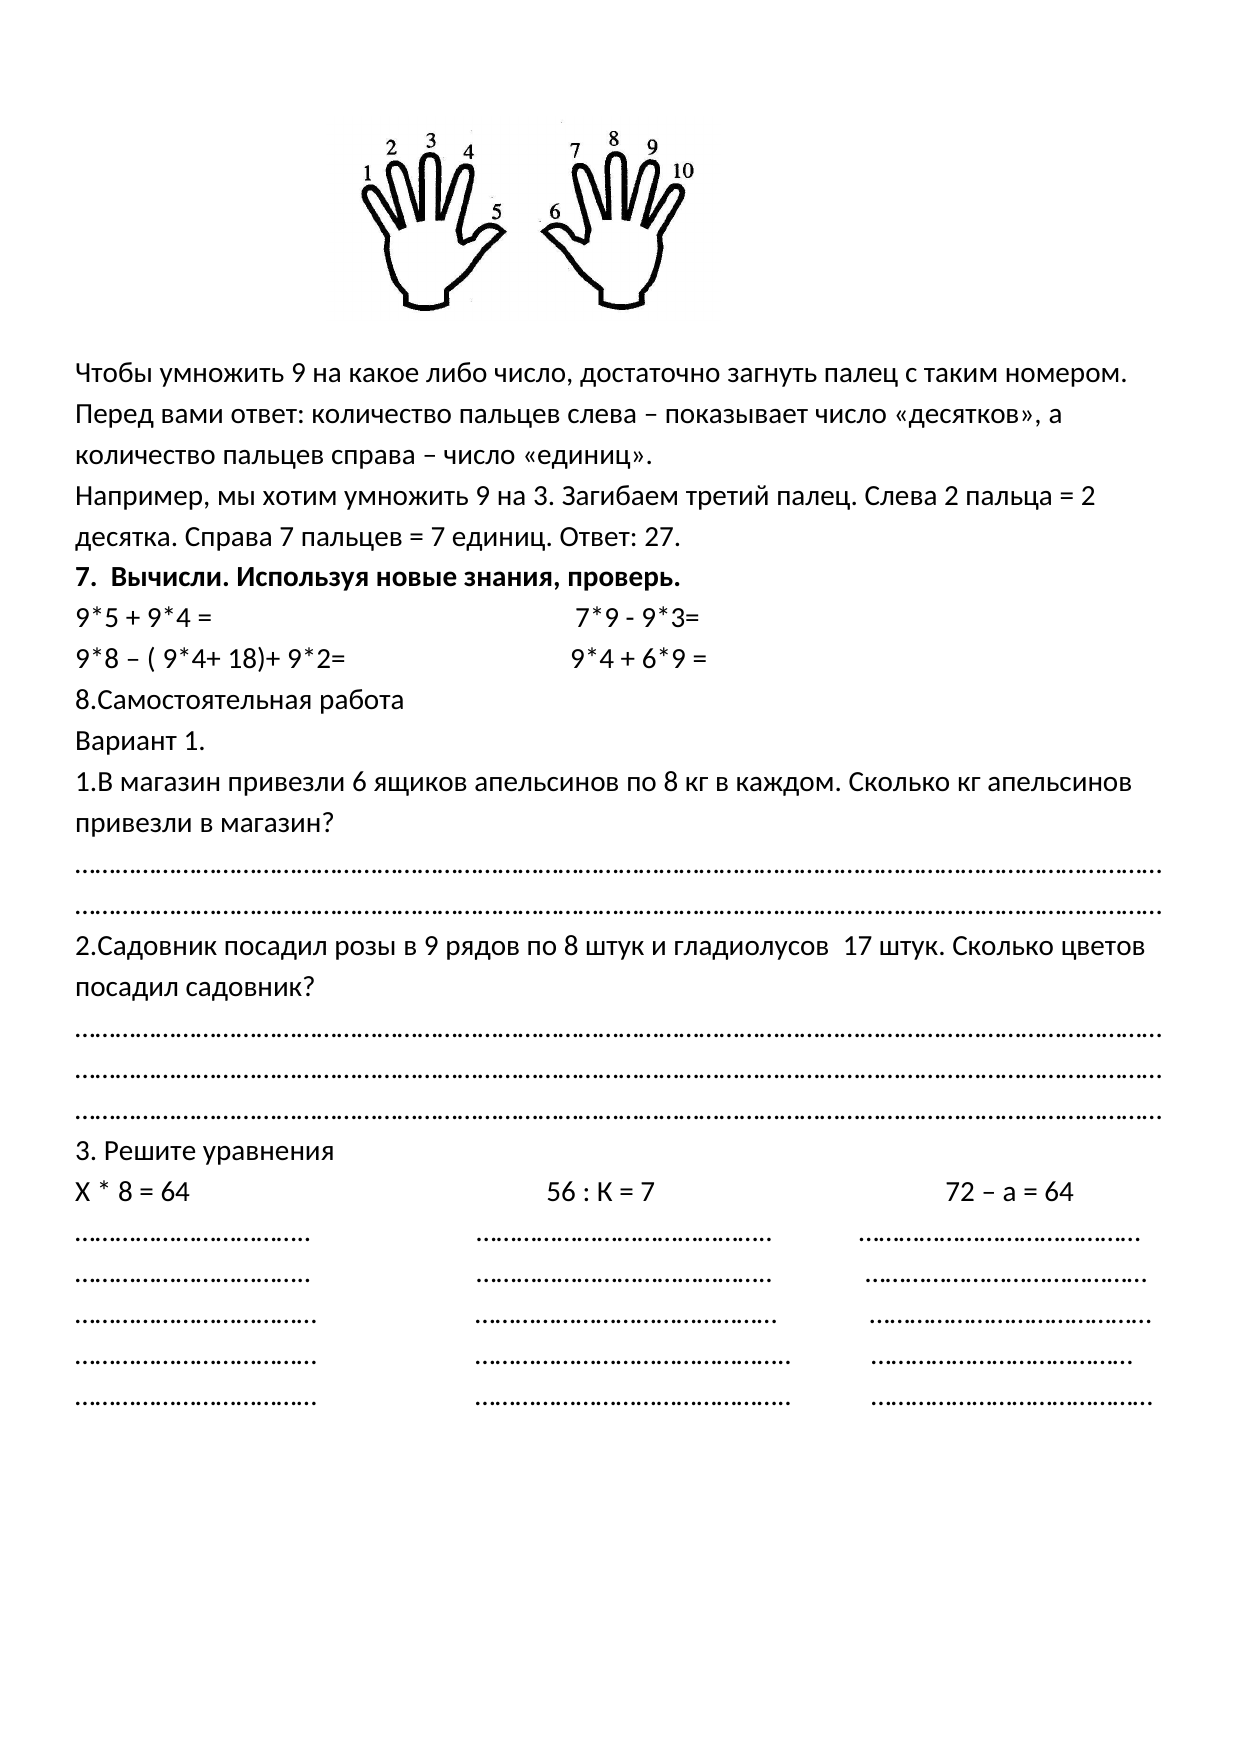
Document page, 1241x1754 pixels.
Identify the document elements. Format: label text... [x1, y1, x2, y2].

text 8.Самостоятельная работа [75, 681, 1165, 717]
text ……………………………… ……………………………………….. …………………………………… [75, 1377, 1165, 1413]
text 3. Решите уравнения [75, 1132, 1165, 1167]
text 2.Садовник посадил розы в 9 рядов по 8 штук и гладиолусов 17 штук. Сколько цветов посадил садовник? [75, 927, 1165, 1003]
text Например, мы хотим умножить 9 на 3. Загибаем третий палец. Слева 2 пальца = 2 десятка. Справа 7 пальцев = 7 единиц. Ответ: 27. [75, 477, 1165, 553]
text ……………………………… ……………………………………….. ………………………………… [75, 1336, 1165, 1372]
text ……………………………………………………………………………………………………………………………………………… [75, 886, 1165, 922]
text Вариант 1. [75, 722, 1165, 758]
text 1.В магазин привезли 6 ящиков апельсинов по 8 кг в каждом. Сколько кг апельсинов привезли в магазин? [75, 763, 1165, 840]
text 7. Вычисли. Используя новые знания, проверь. [75, 558, 1165, 594]
text ……………………………………………………………………………………………………………………………………………… [75, 1009, 1165, 1044]
text …………………………….. …………………………………….. …………………………………… [75, 1213, 1165, 1249]
text Чтобы умножить 9 на какое либо число, достаточно загнуть палец с таким номером. Перед вами ответ: количество пальцев слева – показывает число «десятков», а количество пальцев справа – число «единиц». [75, 354, 1165, 471]
text ……………………………………………………………………………………………………………………………………………… [75, 1091, 1165, 1126]
text ……………………………………………………………………………………………………………………………………………… [75, 1050, 1165, 1085]
text 9*5 + 9*4 = 7*9 - 9*3= [75, 599, 1165, 635]
text 9*8 – ( 9*4+ 18)+ 9*2= 9*4 + 6*9 = [75, 640, 1165, 676]
picture [325, 116, 722, 321]
text ……………………………… ……………………………………… …………………………………… [75, 1295, 1165, 1331]
text ……………………………………………………………………………………………………………………………………………… [75, 845, 1165, 881]
text …………………………….. …………………………………….. …………………………………… [75, 1254, 1165, 1290]
text Х * 8 = 64 56 : К = 7 72 – а = 64 [75, 1173, 1165, 1208]
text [75, 75, 1165, 328]
